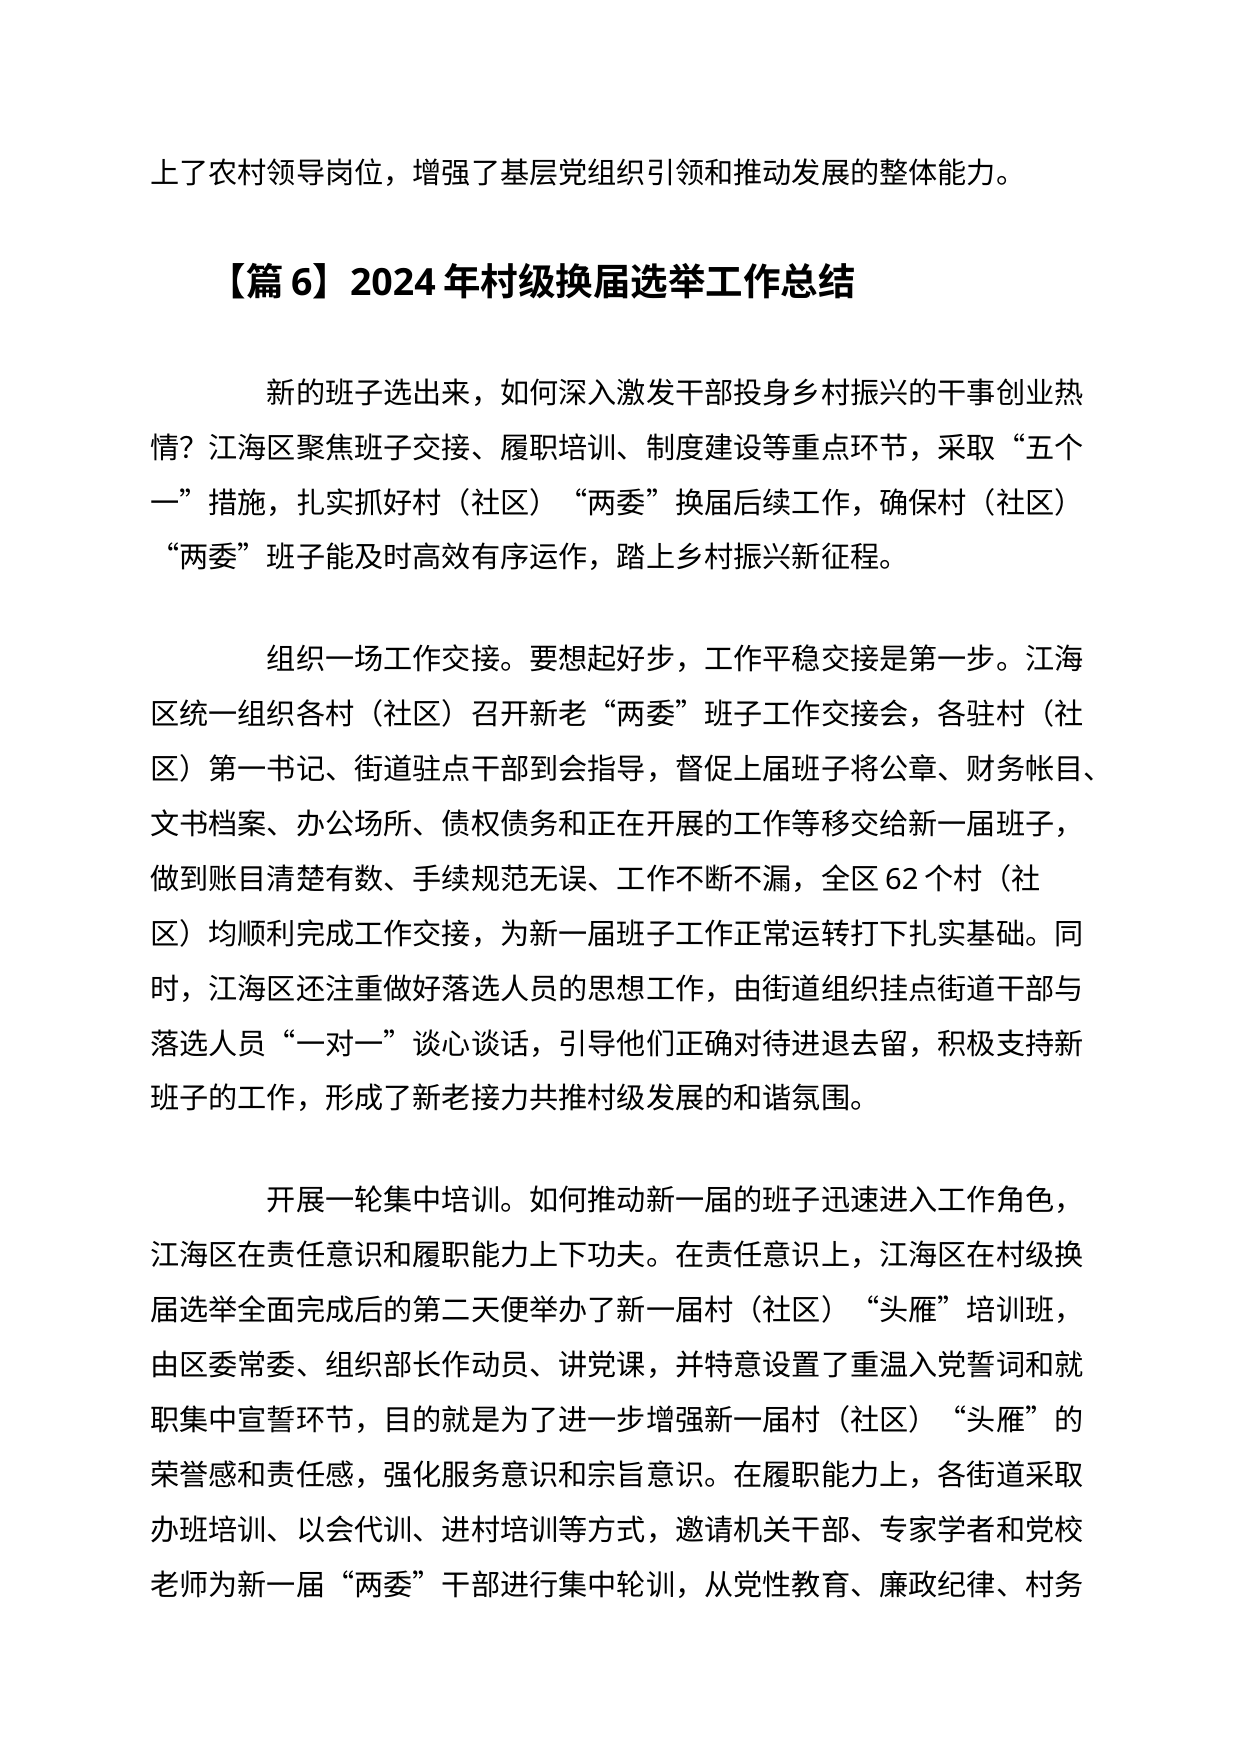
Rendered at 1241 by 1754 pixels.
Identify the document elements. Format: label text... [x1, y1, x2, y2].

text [150, 1177, 1090, 1603]
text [150, 150, 1090, 192]
text 【篇6】2024年村级换届选举工作总结 [150, 252, 1090, 306]
text 新的班子选出来，如何深入激发干部投身乡村振兴的干事创业热情？江海区聚焦班子交接、履职培训、制度建设等重点环节，采取“五个一”措施，扎实抓好村（社区）“两委”换届后续工作，确保村（社区）“两委”班子能及时高效有序运作，踏上乡村振兴新征程。 [150, 369, 1090, 576]
text 组织一场工作交接。要想起好步，工作平稳交接是第一步。江海区统一组织各村（社区）召开新老“两委”班子工作交接会，各驻村（社区）第一书记、街道驻点干部到会指导，督促上届班子将公章、财务帐目、文书档案、办公场所、债权债务和正在开展的工作等移交给新一届班子，做到账目清楚有数、手续规范无误、工作不断不漏，全区62个村（社区）均顺利完成工作交接，为新一届班子工作正常运转打下扎实基础。同时，江海区还注重做好落选人员的思想工作，由街道组织挂点街道干部与落选人员“一对一”谈心谈话，引导他们正确对待进退去留，积极支持新班子的工作，形成了新老接力共推村级发展的和谐氛围。 [150, 636, 1090, 1117]
